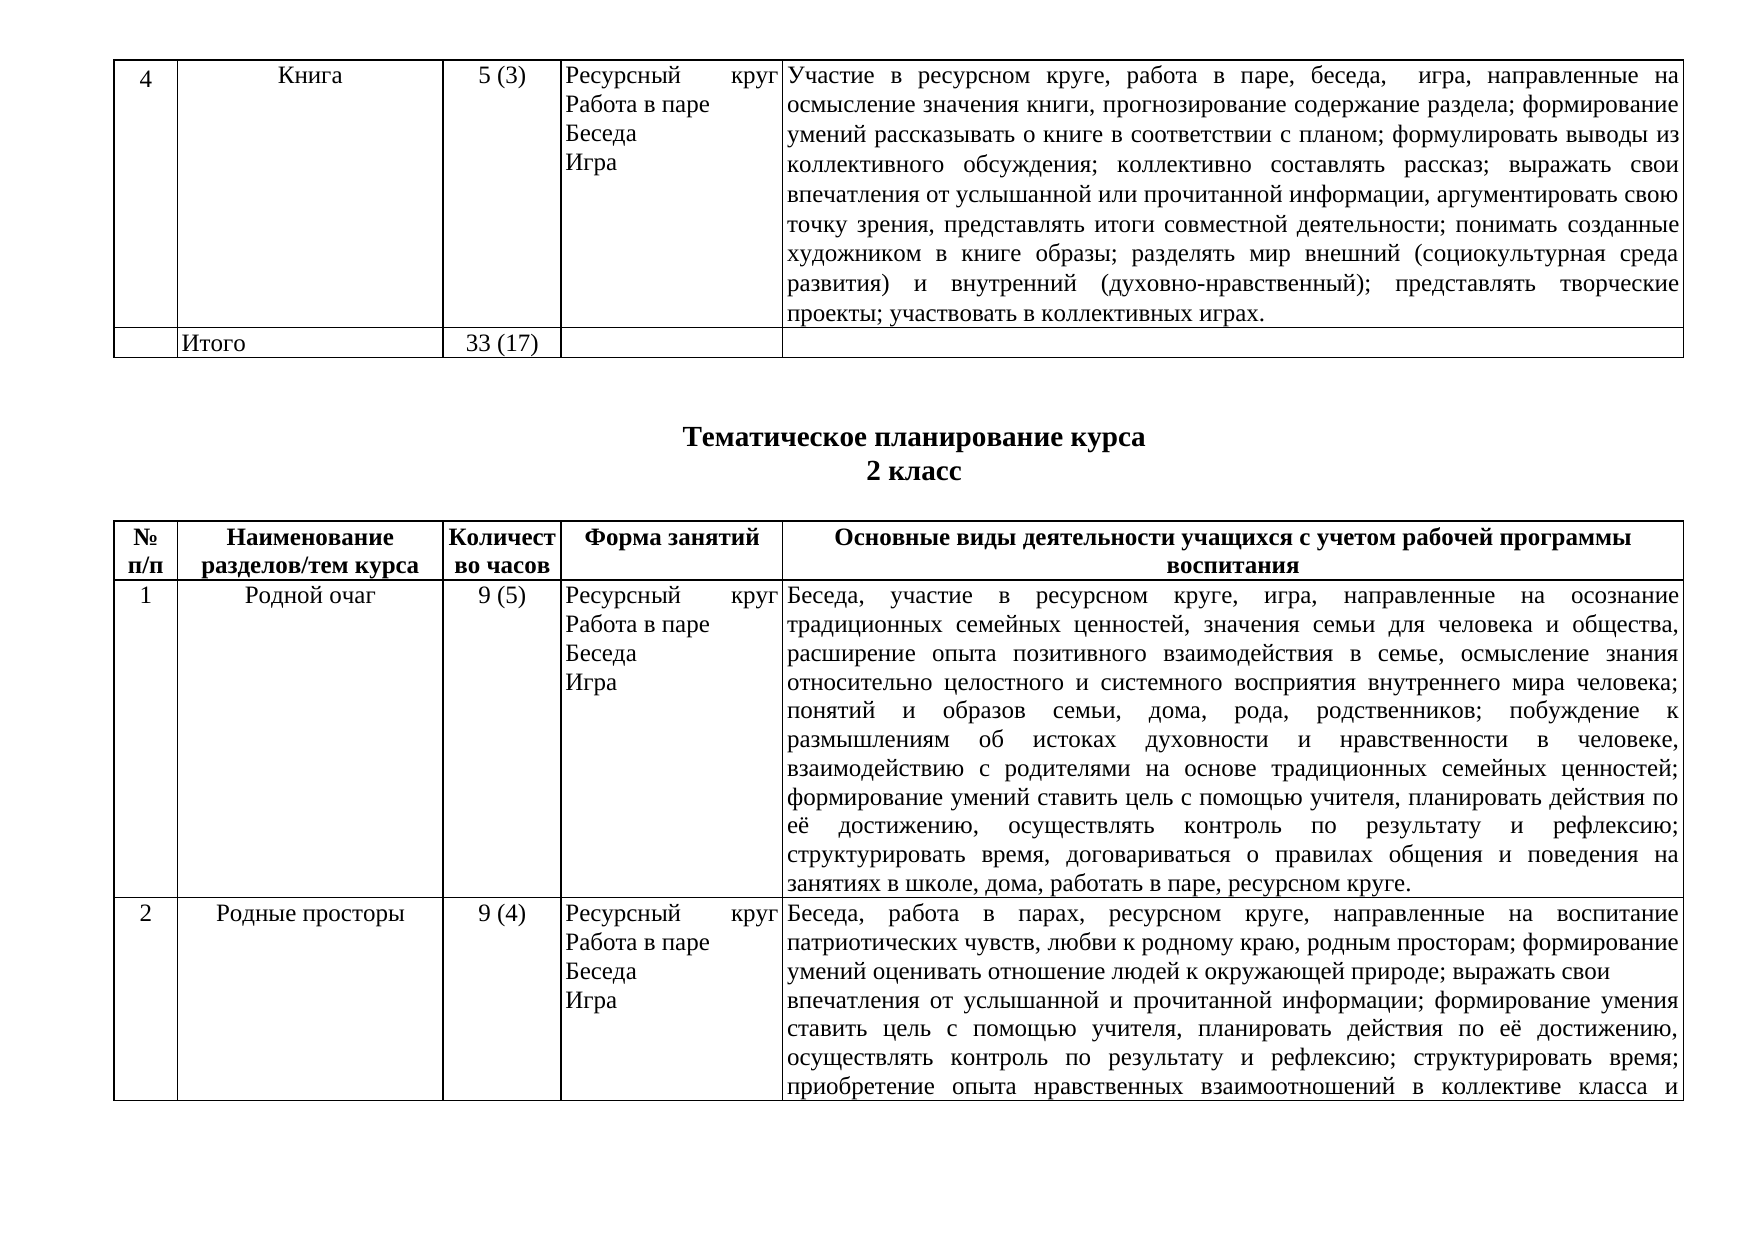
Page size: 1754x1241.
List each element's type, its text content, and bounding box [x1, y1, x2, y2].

table_header № п/п [115, 522, 177, 579]
table_header Основные виды деятельности учащихся с учетом рабочей программы воспитания [783, 522, 1683, 579]
table_cell Книга [178, 61, 442, 326]
text 2 класс [118, 453, 1636, 486]
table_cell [562, 61, 782, 326]
table_cell [783, 328, 1683, 357]
table_header Форма занятий [562, 522, 782, 579]
table_header Наименование разделов/тем курса [178, 522, 442, 579]
table_cell 33 (17) [444, 328, 560, 357]
table_cell 9 (4) [444, 898, 560, 1100]
table_cell 2 [115, 898, 177, 1100]
table_header Количество часов [444, 522, 560, 579]
table_cell [562, 328, 782, 357]
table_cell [562, 898, 782, 1100]
table_cell [115, 328, 177, 357]
table_cell 9 (5) [444, 581, 560, 897]
table_cell Ресурсный круг Работа в паре Беседа Игра [562, 581, 782, 897]
table_cell Участие в ресурсном круге, работа в паре, беседа, игра, направленные на осмысление значения книги, прогнозирование содержание раздела; формирование умений рассказывать о книге в соответствии с планом; формулировать выводы из коллективного обсуждения; коллективно составлять рассказ; выражать свои впечатления от услышанной или прочитанной информации, аргументировать свою точку зрения, представлять итоги совместной деятельности; понимать созданные художником в книге образы; разделять мир внешний (социокультурная среда развития) и внутренний (духовно-нравственный); представлять творческие проекты; участвовать в коллективных играх. [783, 61, 1683, 326]
table_cell Беседа, участие в ресурсном круге, игра, направленные на осознание традиционных семейных ценностей, значения семьи для человека и общества, расширение опыта позитивного взаимодействия в семье, осмысление знания относительно целостного и системного восприятия внутреннего мира человека; понятий и образов семьи, дома, рода, родственников; побуждение к размышлениям об истоках духовности и нравственности в человеке, взаимодействию с родителями на основе традиционных семейных ценностей; формирование умений ставить цель с помощью учителя, планировать действия по её достижению, осуществлять контроль по результату и рефлексию; структурировать время, договариваться о правилах общения и поведения на занятиях в школе, дома, работать в паре, ресурсном круге. [783, 581, 1683, 897]
table_cell Родные просторы [178, 898, 442, 1100]
text Тематическое планирование курса [118, 419, 1636, 453]
table_cell 5 (3) [444, 61, 560, 326]
table_cell 4 [115, 61, 177, 326]
table_cell Итого [178, 328, 442, 357]
table_cell Родной очаг [178, 581, 442, 897]
table_cell 1 [115, 581, 177, 897]
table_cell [783, 898, 1683, 1100]
